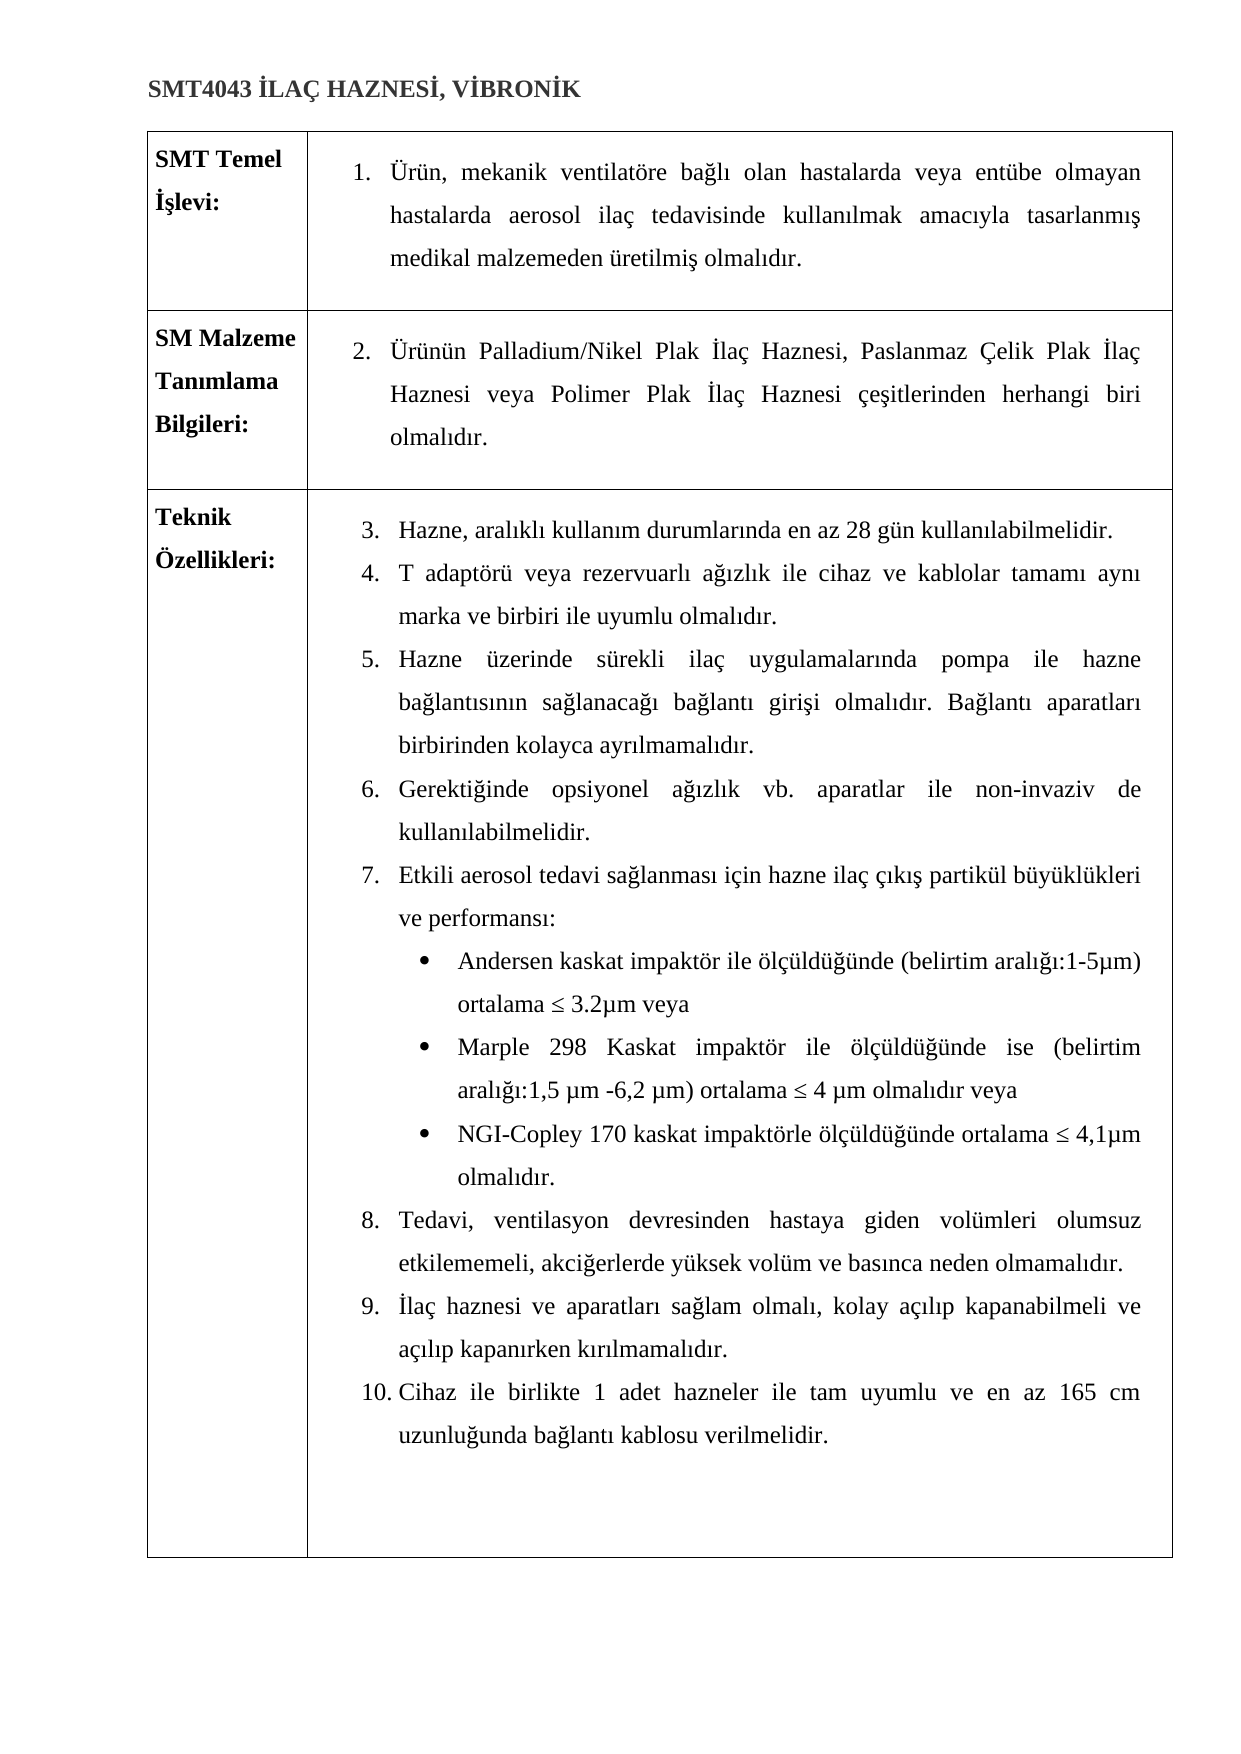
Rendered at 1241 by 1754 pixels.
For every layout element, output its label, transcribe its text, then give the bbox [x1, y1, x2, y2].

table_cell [308, 490, 1172, 1557]
table_header Ürün, mekanik ventilatöre bağlı olan hastalarda veya entübe olmayan hastalarda aerosol ilaç tedavisinde kullanılmak amacıyla tasarlanmış medikal malzemeden üretilmiş olmalıdır. [308, 132, 1172, 310]
table_cell SM Malzeme Tanımlama Bilgileri: [148, 311, 307, 489]
table_header SMT Temel İşlevi: [148, 132, 307, 310]
table_cell Ürünün Palladium/Nikel Plak İlaç Haznesi, Paslanmaz Çelik Plak İlaç Haznesi veya Polimer Plak İlaç Haznesi çeşitlerinden herhangi biri olmalıdır. [308, 311, 1172, 489]
table_cell Teknik Özellikleri: [148, 490, 307, 1557]
